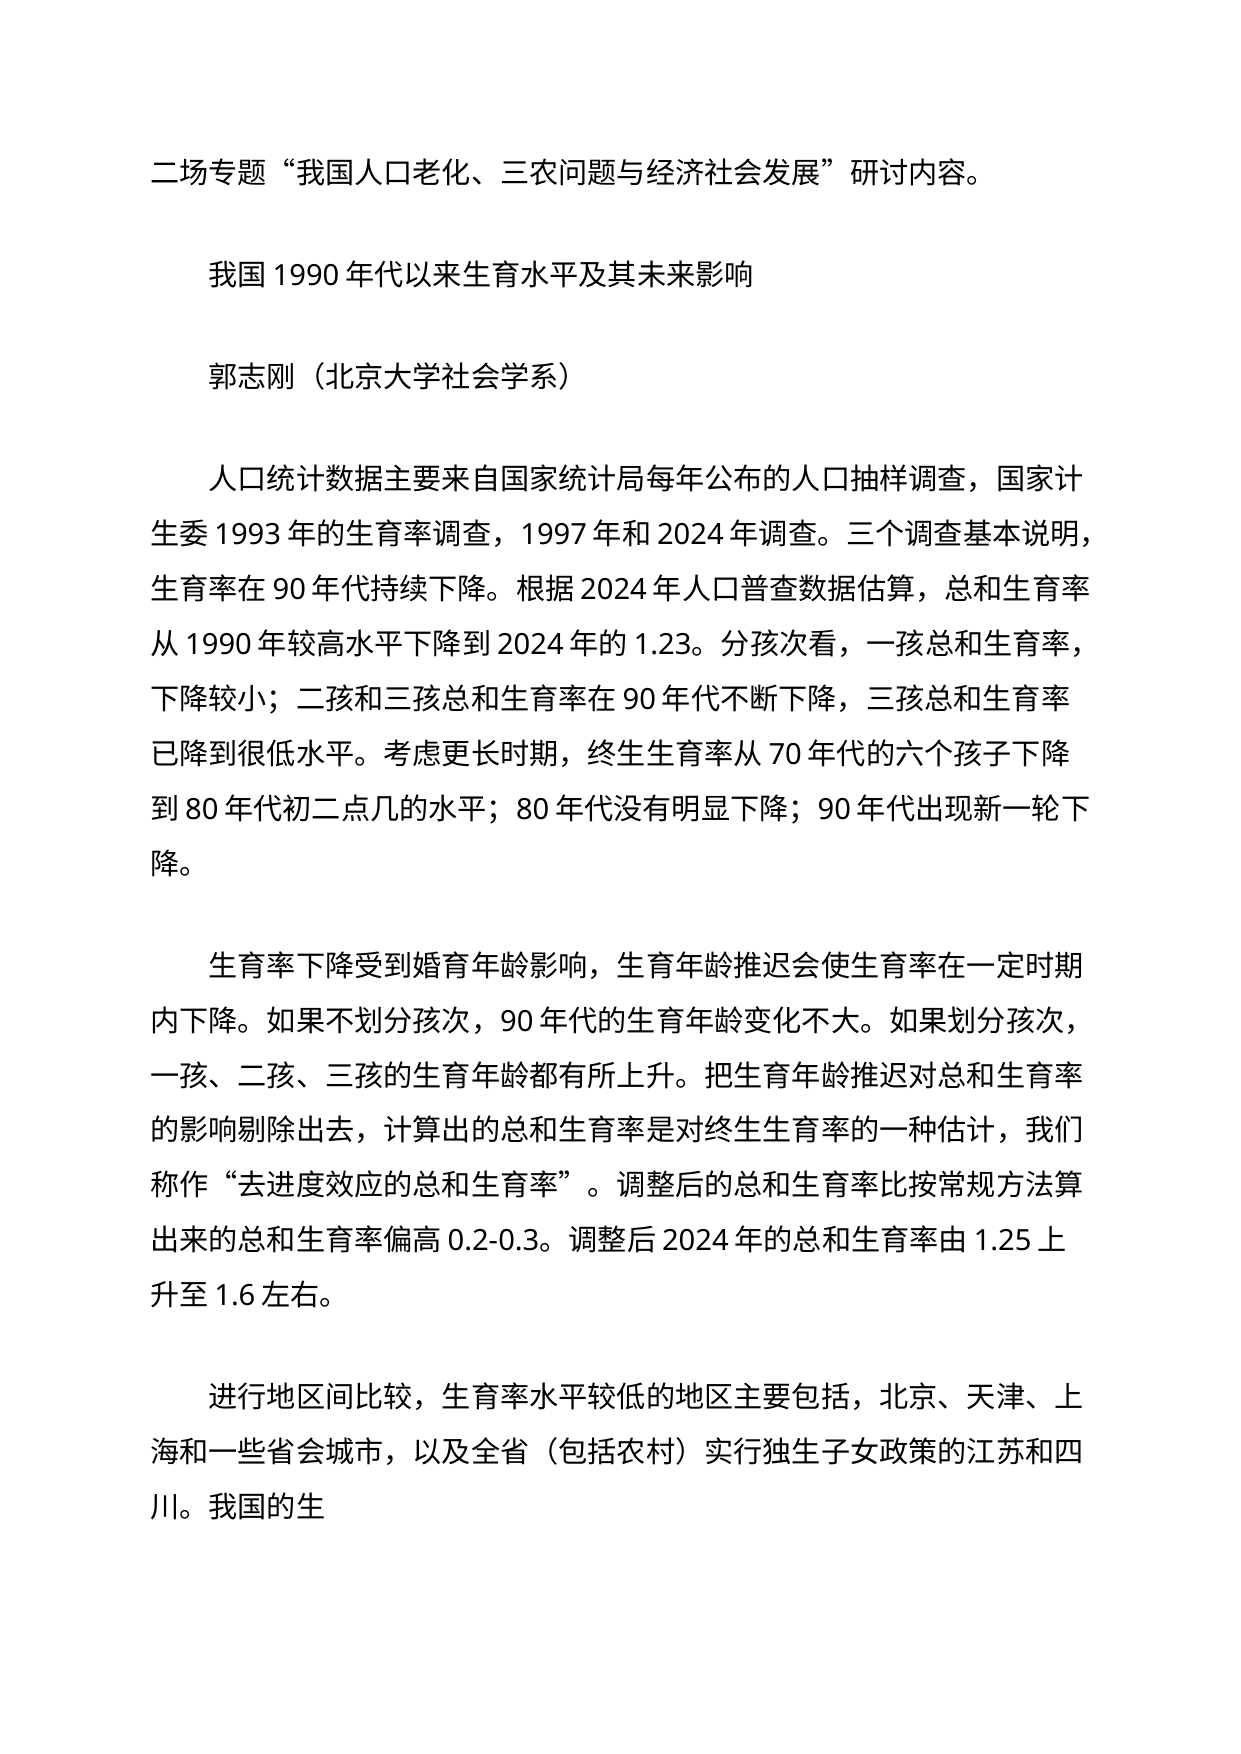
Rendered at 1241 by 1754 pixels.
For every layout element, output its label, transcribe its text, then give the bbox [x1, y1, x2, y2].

text 郭志刚（北京大学社会学系） [150, 354, 1090, 396]
text 人口统计数据主要来自国家统计局每年公布的人口抽样调查，国家计生委1993年的生育率调查，1997年和2024年调查。三个调查基本说明，生育率在90年代持续下降。根据2024年人口普查数据估算，总和生育率从1990年较高水平下降到2024年的1.23。分孩次看，一孩总和生育率，下降较小；二孩和三孩总和生育率在90年代不断下降，三孩总和生育率已降到很低水平。考虑更长时期，终生生育率从70年代的六个孩子下降到80年代初二点几的水平；80年代没有明显下降；90年代出现新一轮下降。 [150, 456, 1090, 883]
text 我国1990年代以来生育水平及其未来影响 [150, 252, 1090, 294]
text 生育率下降受到婚育年龄影响，生育年龄推迟会使生育率在一定时期内下降。如果不划分孩次，90年代的生育年龄变化不大。如果划分孩次，一孩、二孩、三孩的生育年龄都有所上升。把生育年龄推迟对总和生育率的影响剔除出去，计算出的总和生育率是对终生生育率的一种估计，我们称作“去进度效应的总和生育率”。调整后的总和生育率比按常规方法算出来的总和生育率偏高0.2-0.3。调整后2024年的总和生育率由1.25上升至1.6左右。 [150, 942, 1090, 1314]
text 进行地区间比较，生育率水平较低的地区主要包括，北京、天津、上海和一些省会城市，以及全省（包括农村）实行独生子女政策的江苏和四川。我国的生 [150, 1374, 1090, 1526]
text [150, 150, 1090, 192]
